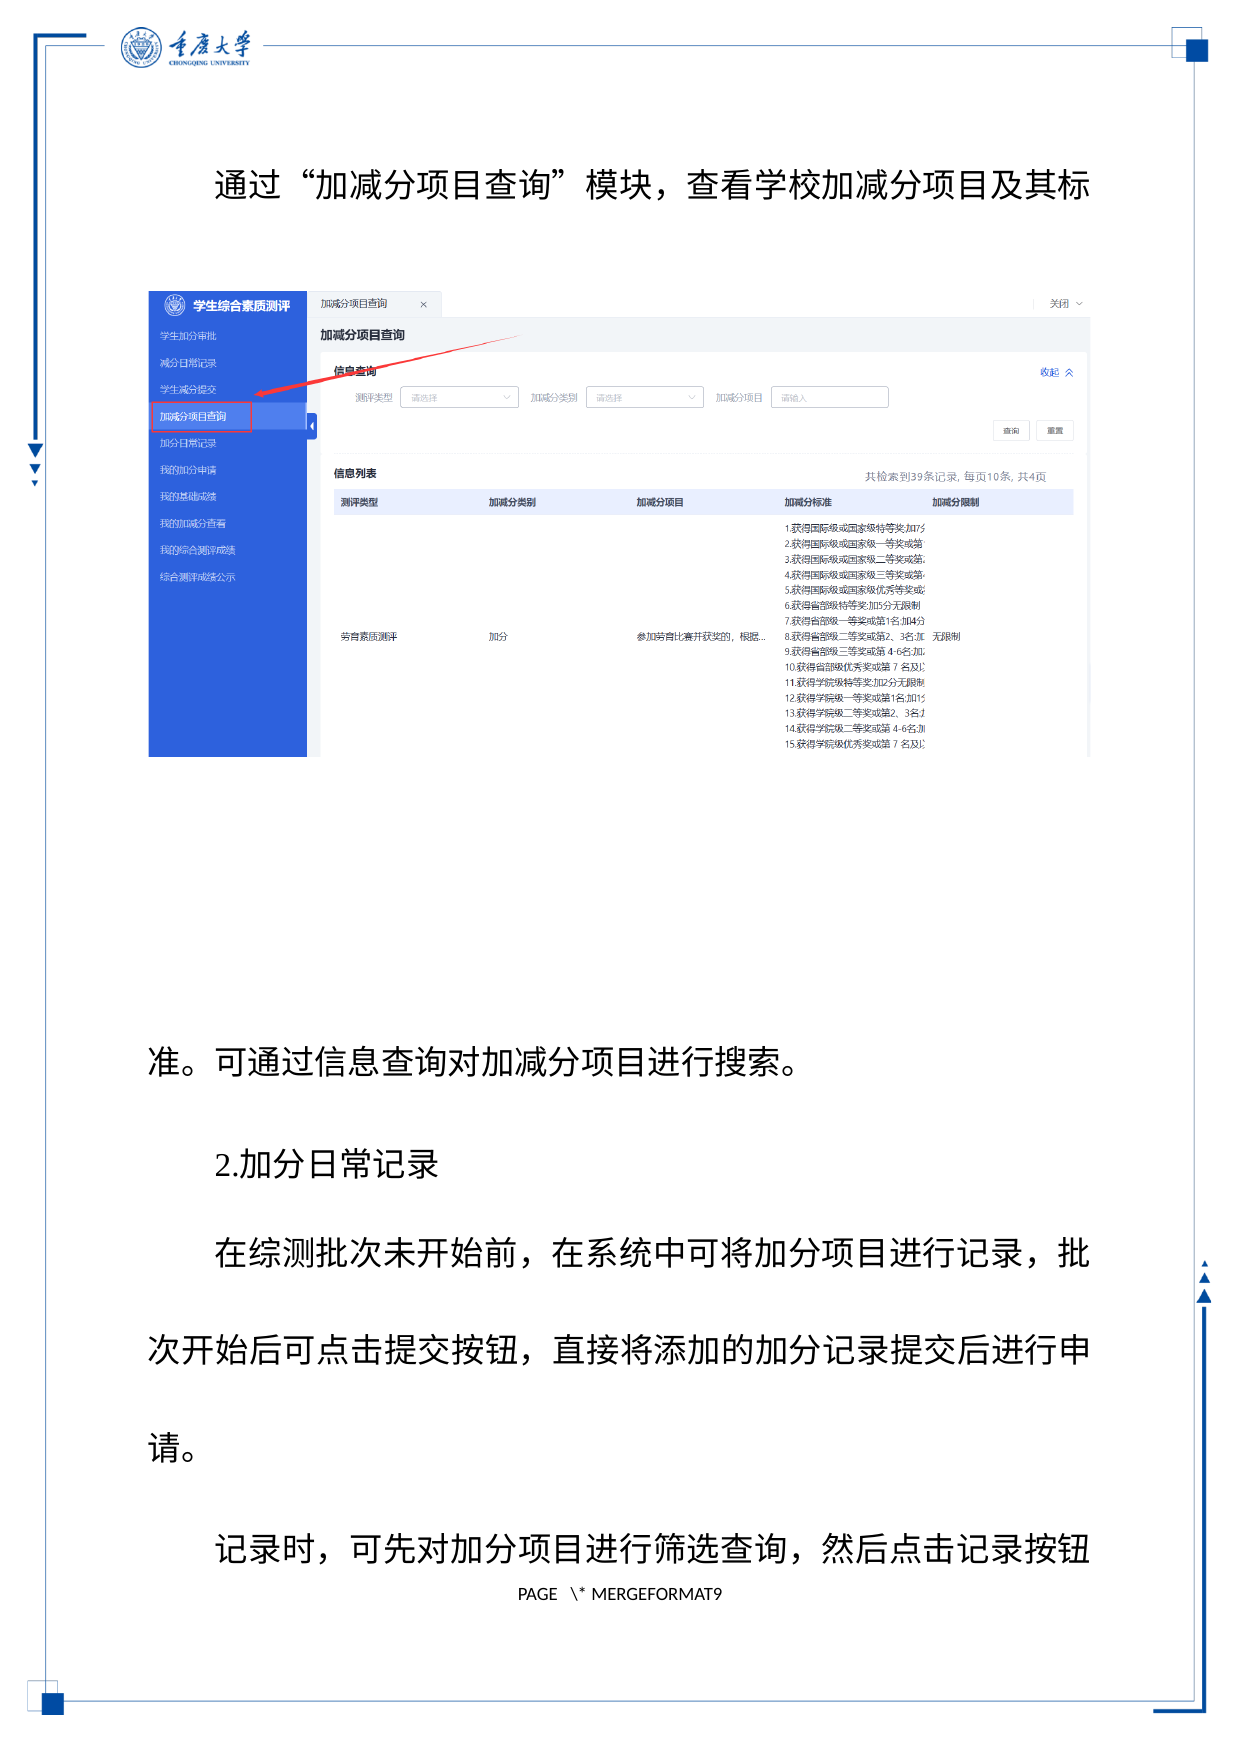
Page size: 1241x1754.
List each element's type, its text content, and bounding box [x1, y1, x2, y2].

text 通过“加减分项目查询”模块，查看学校加减分项目及其标准。可通过信息查询对加减分项目进行搜索。 [148, 150, 1092, 1093]
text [148, 1515, 1092, 1580]
text 2.加分日常记录 [148, 1129, 1092, 1194]
text 在综测批次未开始前，在系统中可将加分项目进行记录，批次开始后可点击提交按钮，直接将添加的加分记录提交后进行申请。 [148, 1218, 1092, 1478]
picture [27, 27, 1212, 1715]
